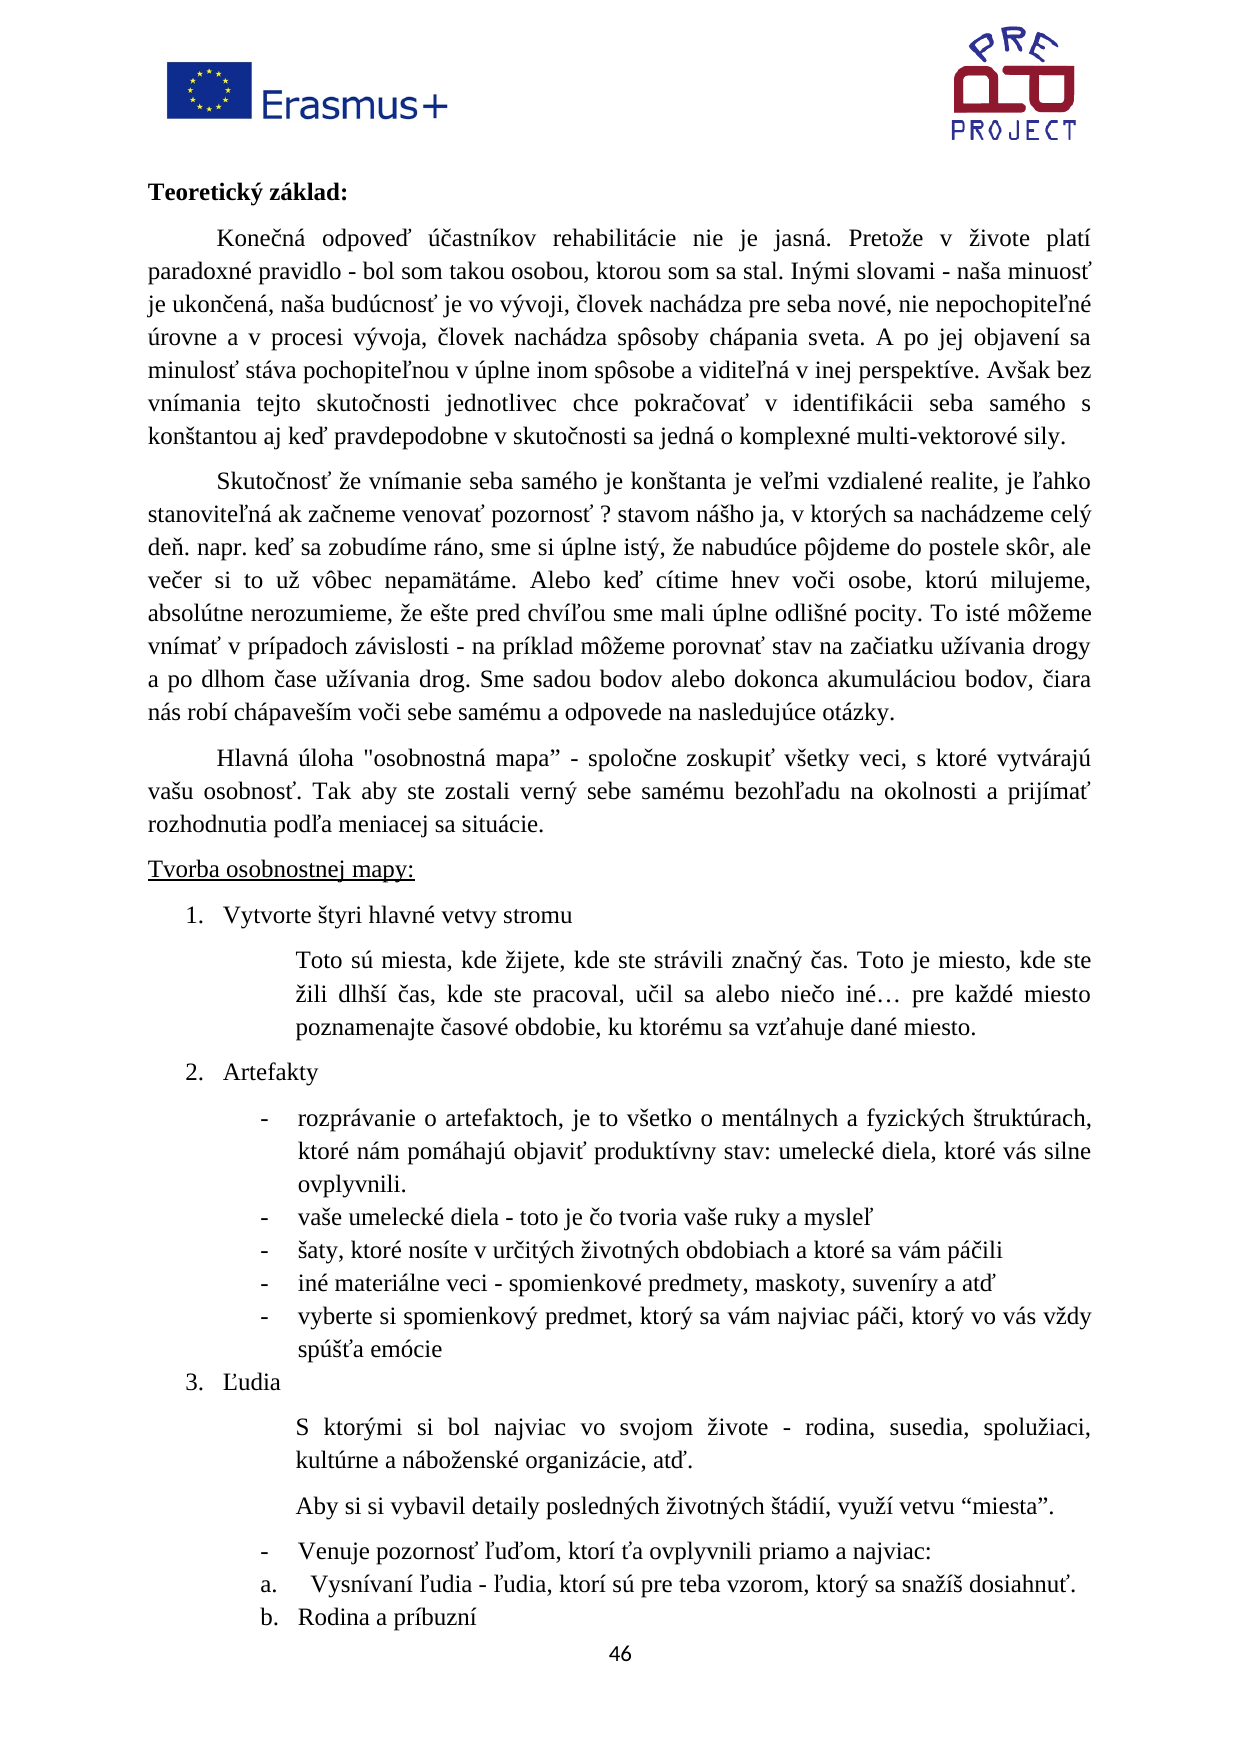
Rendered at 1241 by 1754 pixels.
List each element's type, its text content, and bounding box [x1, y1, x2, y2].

list Artefakty [185, 1057, 1092, 1086]
text Skutočnosť že vnímanie seba samého je konštanta je veľmi vzdialené realite, je ľahko stanoviteľná ak začneme venovať pozornosť ? stavom nášho ja, v ktorých sa nachádzeme celý deň. napr. keď sa zobudíme ráno, sme si úplne istý, že nabudúce pôjdeme do postele skôr, ale večer si to už vôbec nepamätáme. Alebo keď cítime hnev voči osobe, ktorú milujeme, absolútne nerozumieme, že ešte pred chvíľou sme mali úplne odlišné pocity. To isté môžeme vnímať v prípadoch závislosti - na príklad môžeme porovnať stav na začiatku užívania drogy a po dlhom čase užívania drog. Sme sadou bodov alebo dokonca akumuláciou bodov, čiara nás robí chápaveším voči sebe samému a odpovede na nasledujúce otázky. [148, 466, 1092, 726]
list Vysnívaní ľudia - ľudia, ktorí sú pre teba vzorom, ktorý sa snažíš dosiahnuť. [260, 1569, 1092, 1598]
text Toto sú miesta, kde žijete, kde ste strávili značný čas. Toto je miesto, kde ste žili dlhší čas, kde ste pracoval, učil sa alebo niečo iné… pre každé miesto poznamenajte časové obdobie, ku ktorému sa vzťahuje dané miesto. [295, 946, 1092, 1040]
text Aby si si vybavil detaily posledných životných štádií, využí vetvu “miesta”. [295, 1491, 1092, 1520]
list vaše umelecké diela - toto je čo tvoria vaše ruky a mysleľ [260, 1202, 1092, 1231]
list Vytvorte štyri hlavné vetvy stromu [185, 900, 1092, 929]
picture [150, 45, 463, 135]
list vyberte si spomienkový predmet, ktorý sa vám najviac páči, ktorý vo vás vždy spúšťa emócie [260, 1301, 1092, 1363]
text S ktorými si bol najviac vo svojom živote - rodina, susedia, spolužiaci, kultúrne a náboženské organizácie, atď. [295, 1412, 1092, 1474]
list rozprávanie o artefaktoch, je to všetko o mentálnych a fyzických štruktúrach, ktoré nám pomáhajú objaviť produktívny stav: umelecké diela, ktoré vás silne ovplyvnili. [260, 1103, 1092, 1197]
list Venuje pozornosť ľuďom, ktorí ťa ovplyvnili priamo a najviac: [260, 1536, 1092, 1565]
text Konečná odpoveď účastníkov rehabilitácie nie je jasná. Pretože v živote platí paradoxné pravidlo - bol som takou osobou, ktorou som sa stal. Inými slovami - naša minuosť je ukončená, naša budúcnosť je vo vývoji, človek nachádza pre seba nové, nie nepochopiteľné úrovne a v procesi vývoja, človek nachádza spôsoby chápania sveta. A po jej objavení sa minulosť stáva pochopiteľnou v úplne inom spôsobe a viditeľná v inej perspektíve. Avšak bez vnímania tejto skutočnosti jednotlivec chce pokračovať v identifikácii seba samého s konštantou aj keď pravdepodobne v skutočnosti sa jedná o komplexné multi-vektorové sily. [148, 223, 1092, 449]
list Ľudia [185, 1367, 1092, 1396]
list šaty, ktoré nosíte v určitých životných obdobiach a ktoré sa vám páčili [260, 1235, 1092, 1263]
text Tvorba osobnostnej mapy: [148, 854, 1092, 883]
text Teoretický základ: [148, 177, 1092, 206]
picture [934, 26, 1093, 146]
text Hlavná úloha "osobnostná mapa” - spoločne zoskupiť všetky veci, s ktoré vytvárajú vašu osobnosť. Tak aby ste zostali verný sebe samému bezohľadu na okolnosti a prijímať rozhodnutia podľa meniacej sa situácie. [148, 743, 1092, 838]
list iné materiálne veci - spomienkové predmety, maskoty, suveníry a atď [260, 1268, 1092, 1297]
list Rodina a príbuzní [260, 1602, 1092, 1631]
